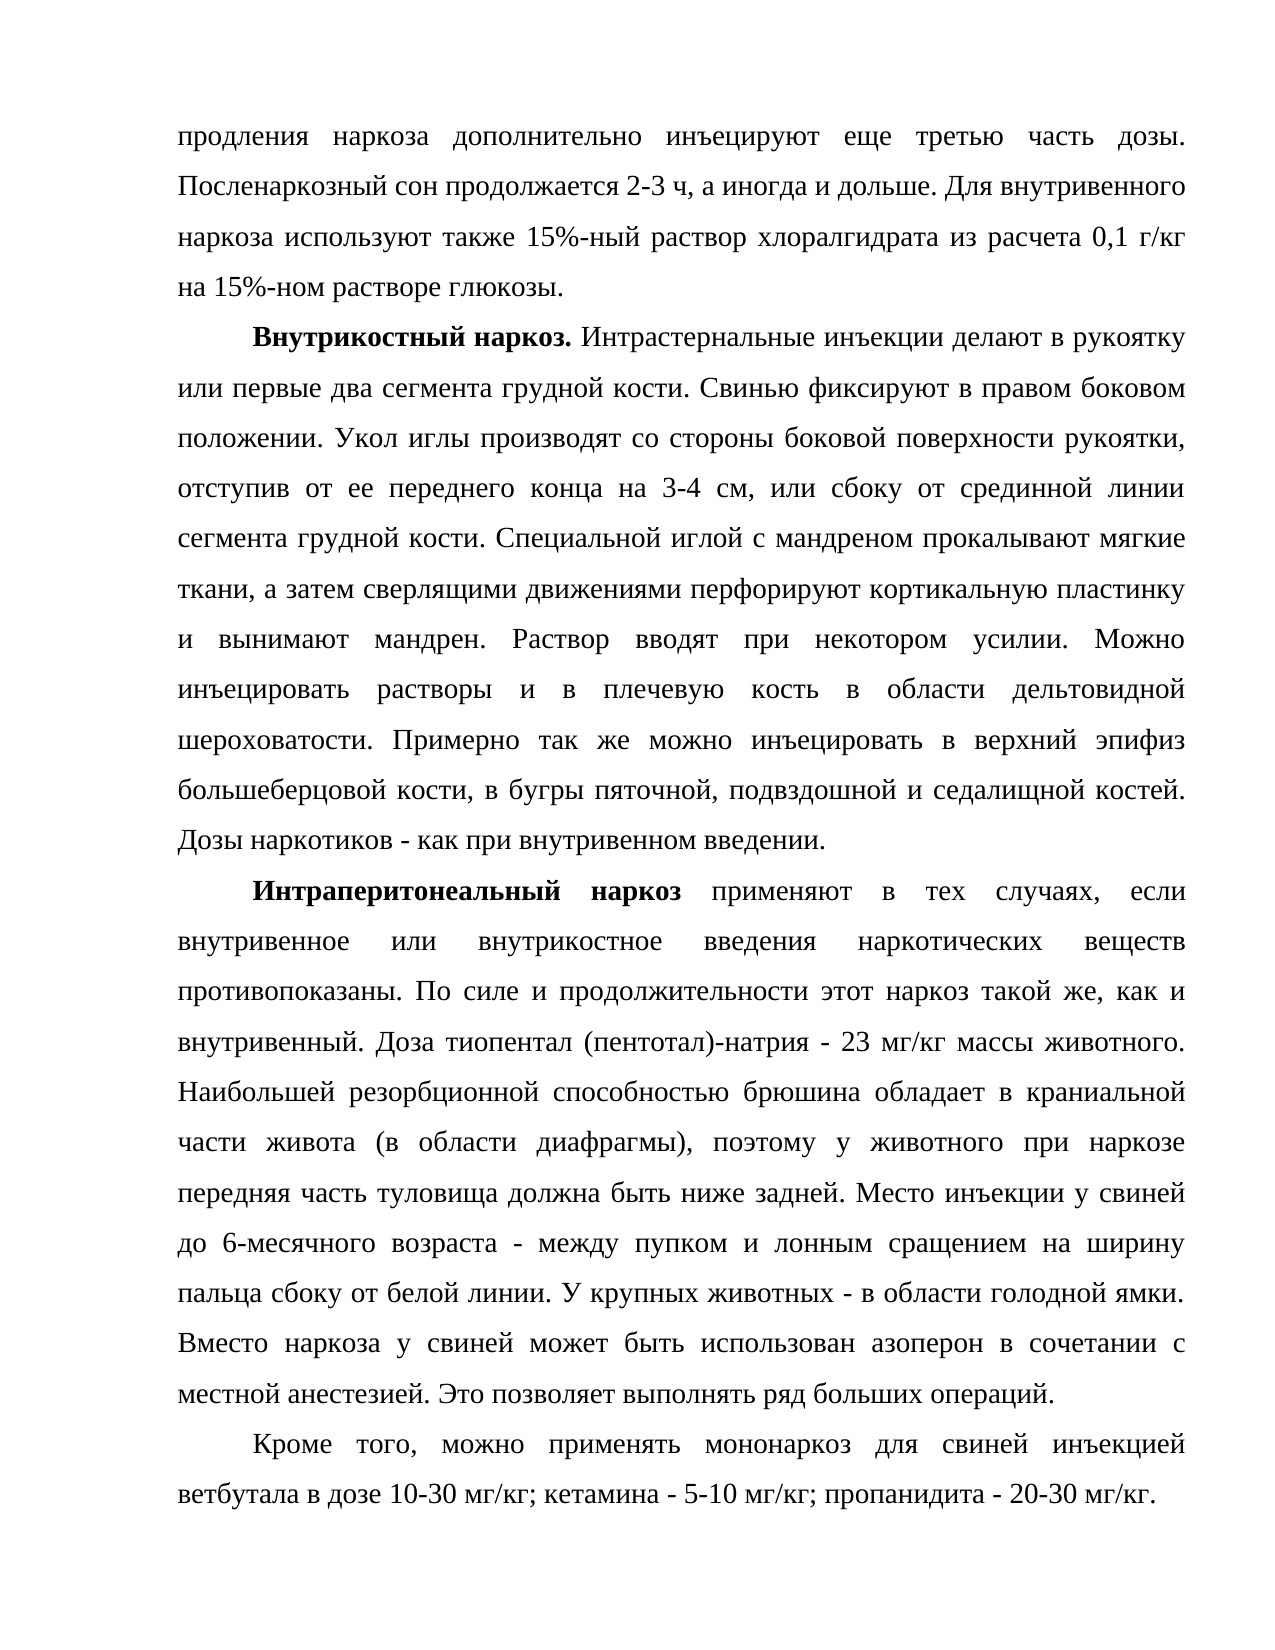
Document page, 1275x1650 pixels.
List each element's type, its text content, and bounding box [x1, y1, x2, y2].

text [177, 118, 1186, 303]
text Внутрикостный наркоз. Интрастернальные инъекции делают в рукоятку или первые два сегмента грудной кости. Свинью фиксируют в правом боковом положении. Укол иглы производят со стороны боковой поверхности рукоятки, отступив от ее переднего конца на 3-4 см, или сбоку от срединной линии сегмента грудной кости. Специальной иглой с мандреном прокалывают мягкие ткани, а затем сверлящими движениями перфорируют кортикальную пластинку и вынимают мандрен. Раствор вводят при некотором усилии. Можно инъецировать растворы и в плечевую кость в области дельтовидной шероховатости. Примерно так же можно инъецировать в верхний эпифиз большеберцовой кости, в бугры пяточной, подвздошной и седалищной костей. Дозы наркотиков - как при внутривенном введении. [177, 319, 1186, 856]
text Интраперитонеальный наркоз применяют в тех случаях, если внутривенное или внутрикостное введения наркотических веществ противопоказаны. По силе и продолжительности этот наркоз такой же, как и внутривенный. Доза тиопентал (пентотал)-натрия - 23 мг/кг массы животного. Наибольшей резорбционной способностью брюшина обладает в краниальной части живота (в области диафрагмы), поэтому у животного при наркозе передняя часть туловища должна быть ниже задней. Место инъекции у свиней до 6-месячного возраста - между пупком и лонным сращением на ширину пальца сбоку от белой линии. У крупных животных - в области голодной ямки. Вместо наркоза у свиней может быть использован азоперон в сочетании с местной анестезией. Это позволяет выполнять ряд больших операций. [177, 873, 1186, 1409]
text Кроме того, можно применять мононаркоз для свиней инъекцией ветбутала в дозе 10-30 мг/кг; кетамина - 5-10 мг/кг; пропанидита - 20-30 мг/кг. [177, 1426, 1186, 1510]
